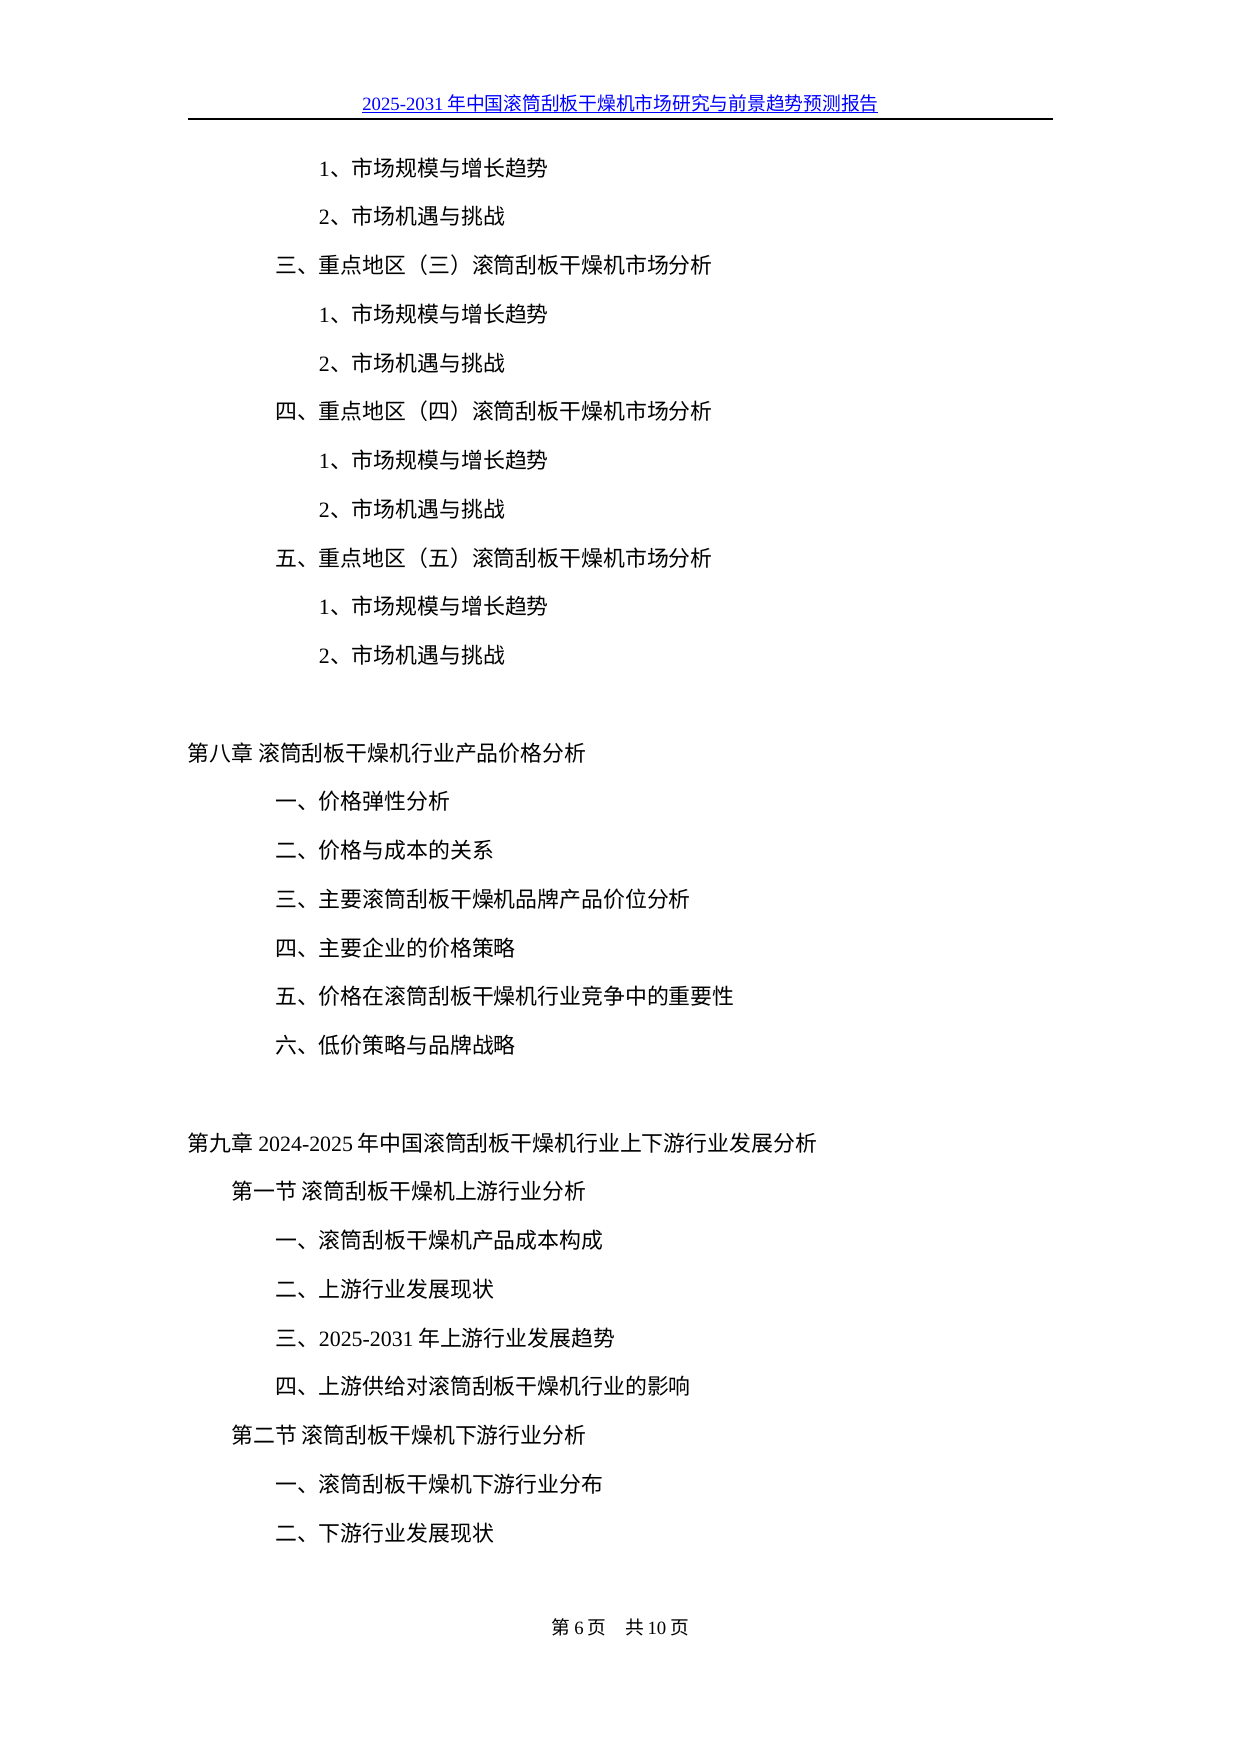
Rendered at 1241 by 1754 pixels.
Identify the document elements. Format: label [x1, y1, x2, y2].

text [187, 150, 1053, 1548]
